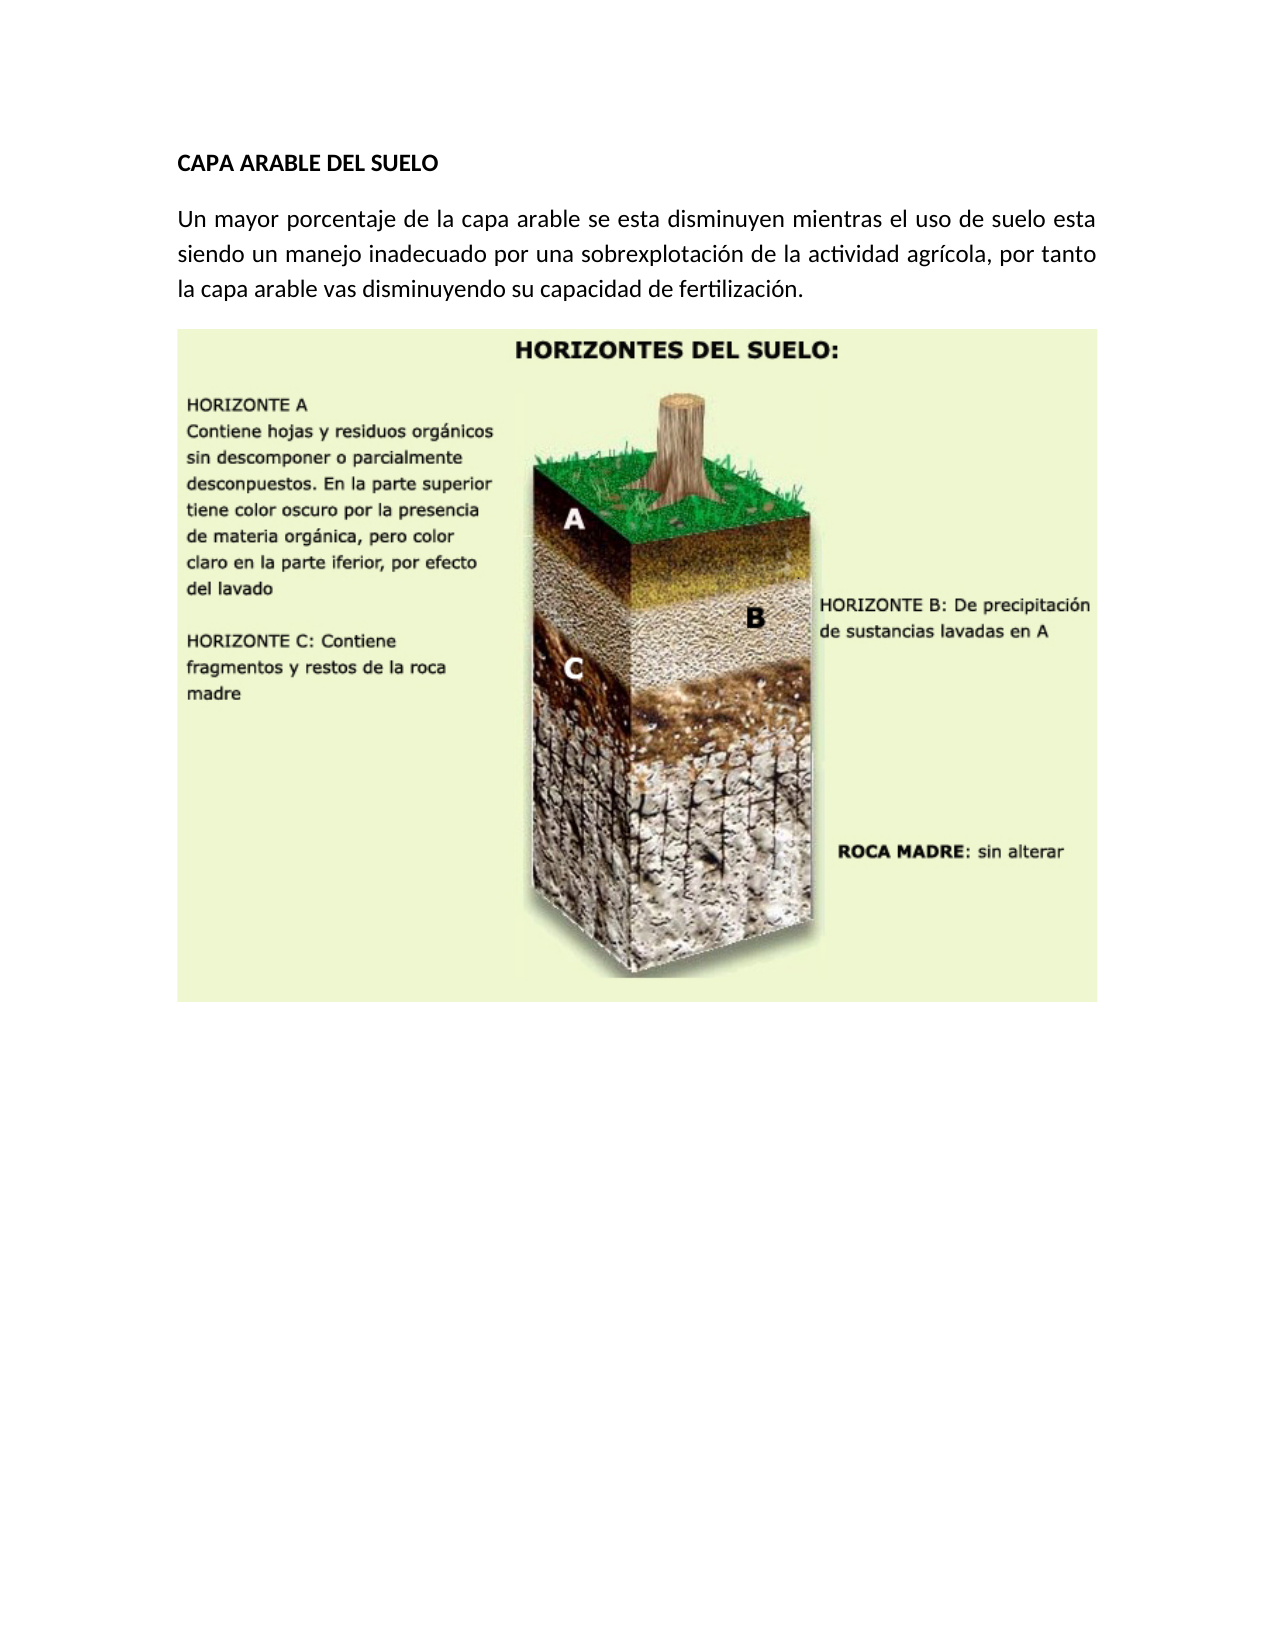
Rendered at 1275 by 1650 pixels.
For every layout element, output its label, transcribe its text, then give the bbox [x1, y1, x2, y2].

text CAPA ARABLE DEL SUELO [177, 148, 1098, 178]
text Un mayor porcentaje de la capa arable se esta disminuyen mientras el uso de suelo esta siendo un manejo inadecuado por una sobrexplotación de la actividad agrícola, por tanto la capa arable vas disminuyendo su capacidad de fertilización. [177, 203, 1098, 304]
picture [177, 329, 1098, 1002]
